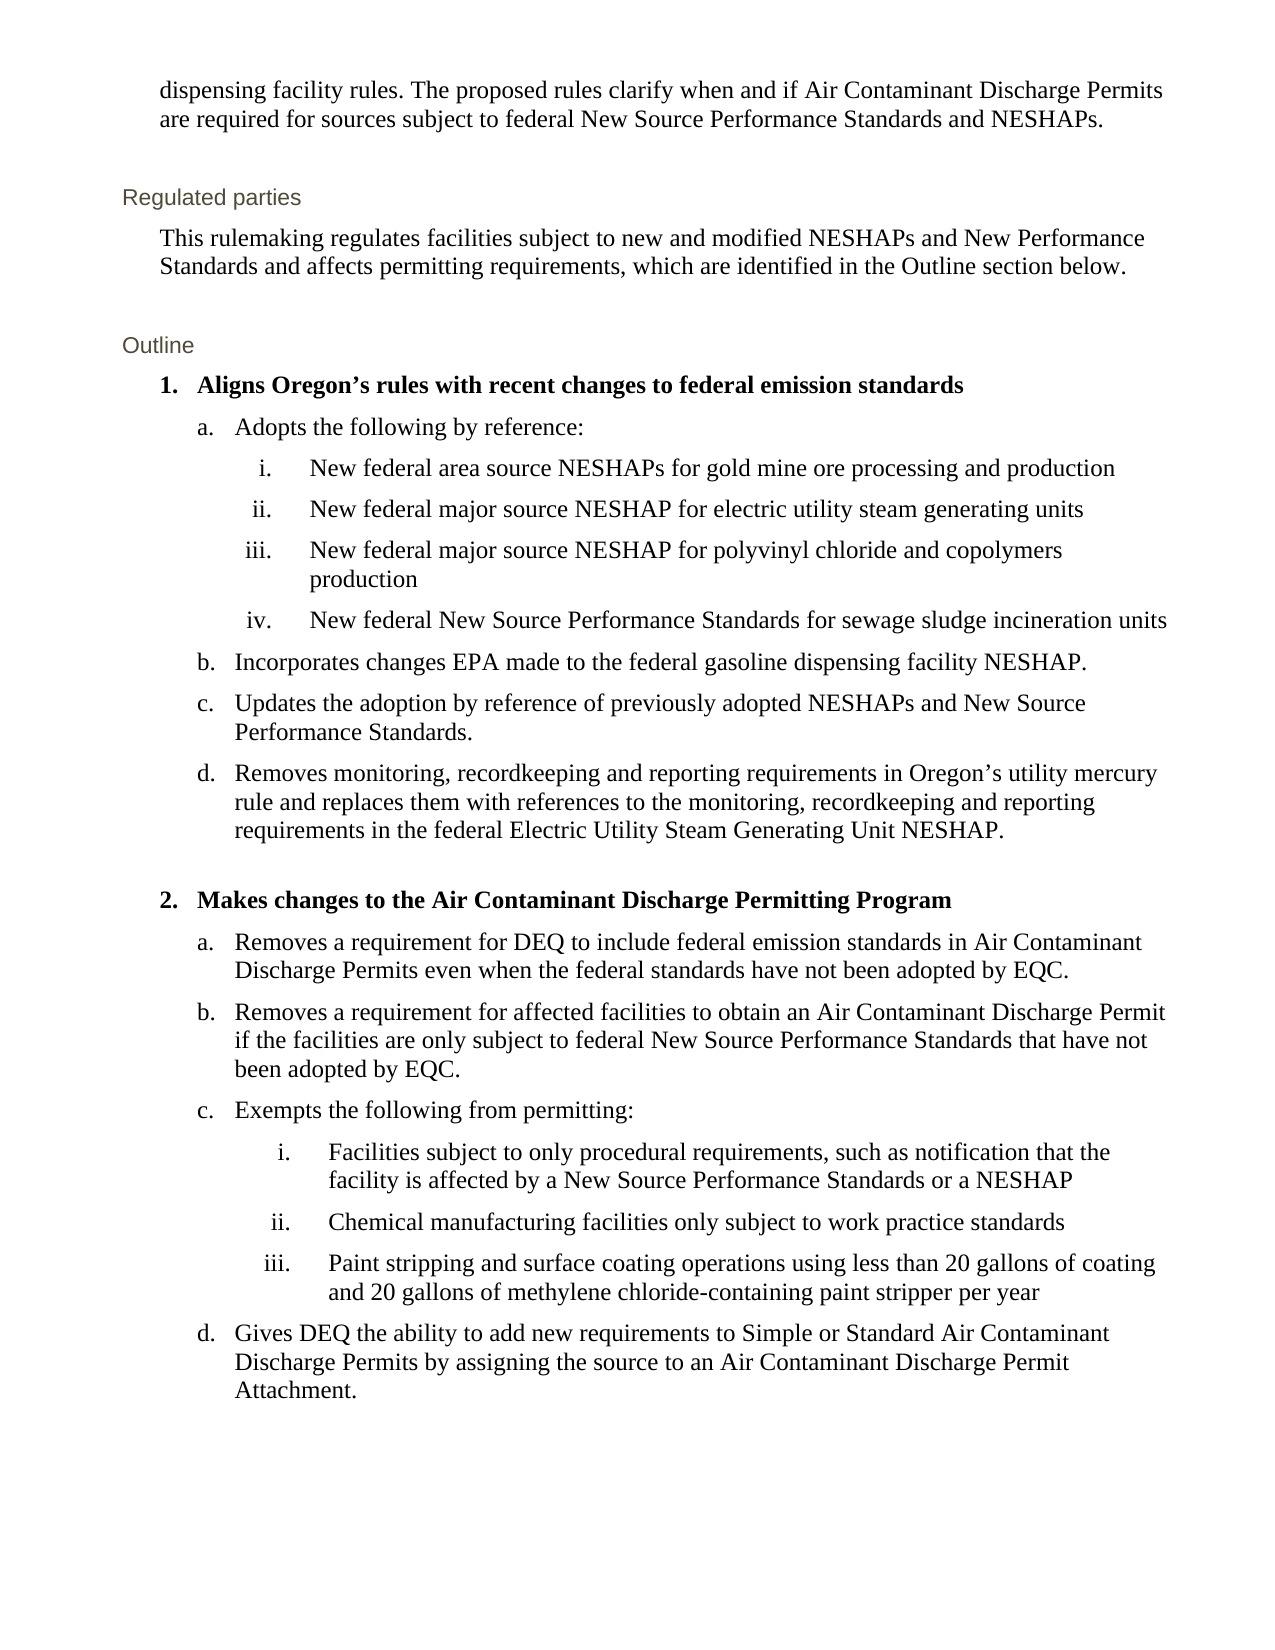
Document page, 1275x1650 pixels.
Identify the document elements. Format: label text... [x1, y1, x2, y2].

list New federal major source NESHAP for electric utility steam generating units [272, 494, 1171, 523]
list Removes monitoring, recordkeeping and reporting requirements in Oregon’s utility mercury rule and replaces them with references to the monitoring, recordkeeping and reporting requirements in the federal Electric Utility Steam Generating Unit NESHAP. [197, 758, 1171, 844]
text Outline [122, 332, 1172, 358]
list Exempts the following from permitting: [197, 1095, 1171, 1124]
list Adopts the following by reference: [197, 412, 1171, 440]
list Removes a requirement for affected facilities to obtain an Air Contaminant Discharge Permit if the facilities are only subject to federal New Source Performance Standards that have not been adopted by EQC. [197, 997, 1171, 1083]
list Aligns Oregon’s rules with recent changes to federal emission standards [159, 370, 1171, 399]
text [159, 75, 1172, 132]
text This rulemaking regulates facilities subject to new and modified NESHAPs and New Performance Standards and affects permitting requirements, which are identified in the Outline section below. [159, 223, 1171, 280]
list Paint stripping and surface coating operations using less than 20 gallons of coating and 20 gallons of methylene chloride-containing paint stripper per year [291, 1248, 1171, 1305]
list New federal New Source Performance Standards for sewage sludge incineration units [272, 605, 1171, 634]
list New federal major source NESHAP for polyvinyl chloride and copolymers production [272, 535, 1171, 593]
list Chemical manufacturing facilities only subject to work practice standards [291, 1207, 1171, 1235]
list Removes a requirement for DEQ to include federal emission standards in Air Contaminant Discharge Permits even when the federal standards have not been adopted by EQC. [197, 927, 1171, 984]
list Updates the adoption by reference of previously adopted NESHAPs and New Source Performance Standards. [197, 688, 1171, 745]
list Facilities subject to only procedural requirements, such as notification that the facility is affected by a New Source Performance Standards or a NESHAP [291, 1137, 1171, 1194]
list Makes changes to the Air Contaminant Discharge Permitting Program [159, 885, 1171, 914]
list Gives DEQ the ability to add new requirements to Simple or Standard Air Contaminant Discharge Permits by assigning the source to an Air Contaminant Discharge Permit Attachment. [197, 1318, 1171, 1404]
list New federal area source NESHAPs for gold mine ore processing and production [272, 453, 1171, 482]
list Incorporates changes EPA made to the federal gasoline dispensing facility NESHAP. [197, 647, 1171, 675]
text Regulated parties [122, 184, 1237, 210]
